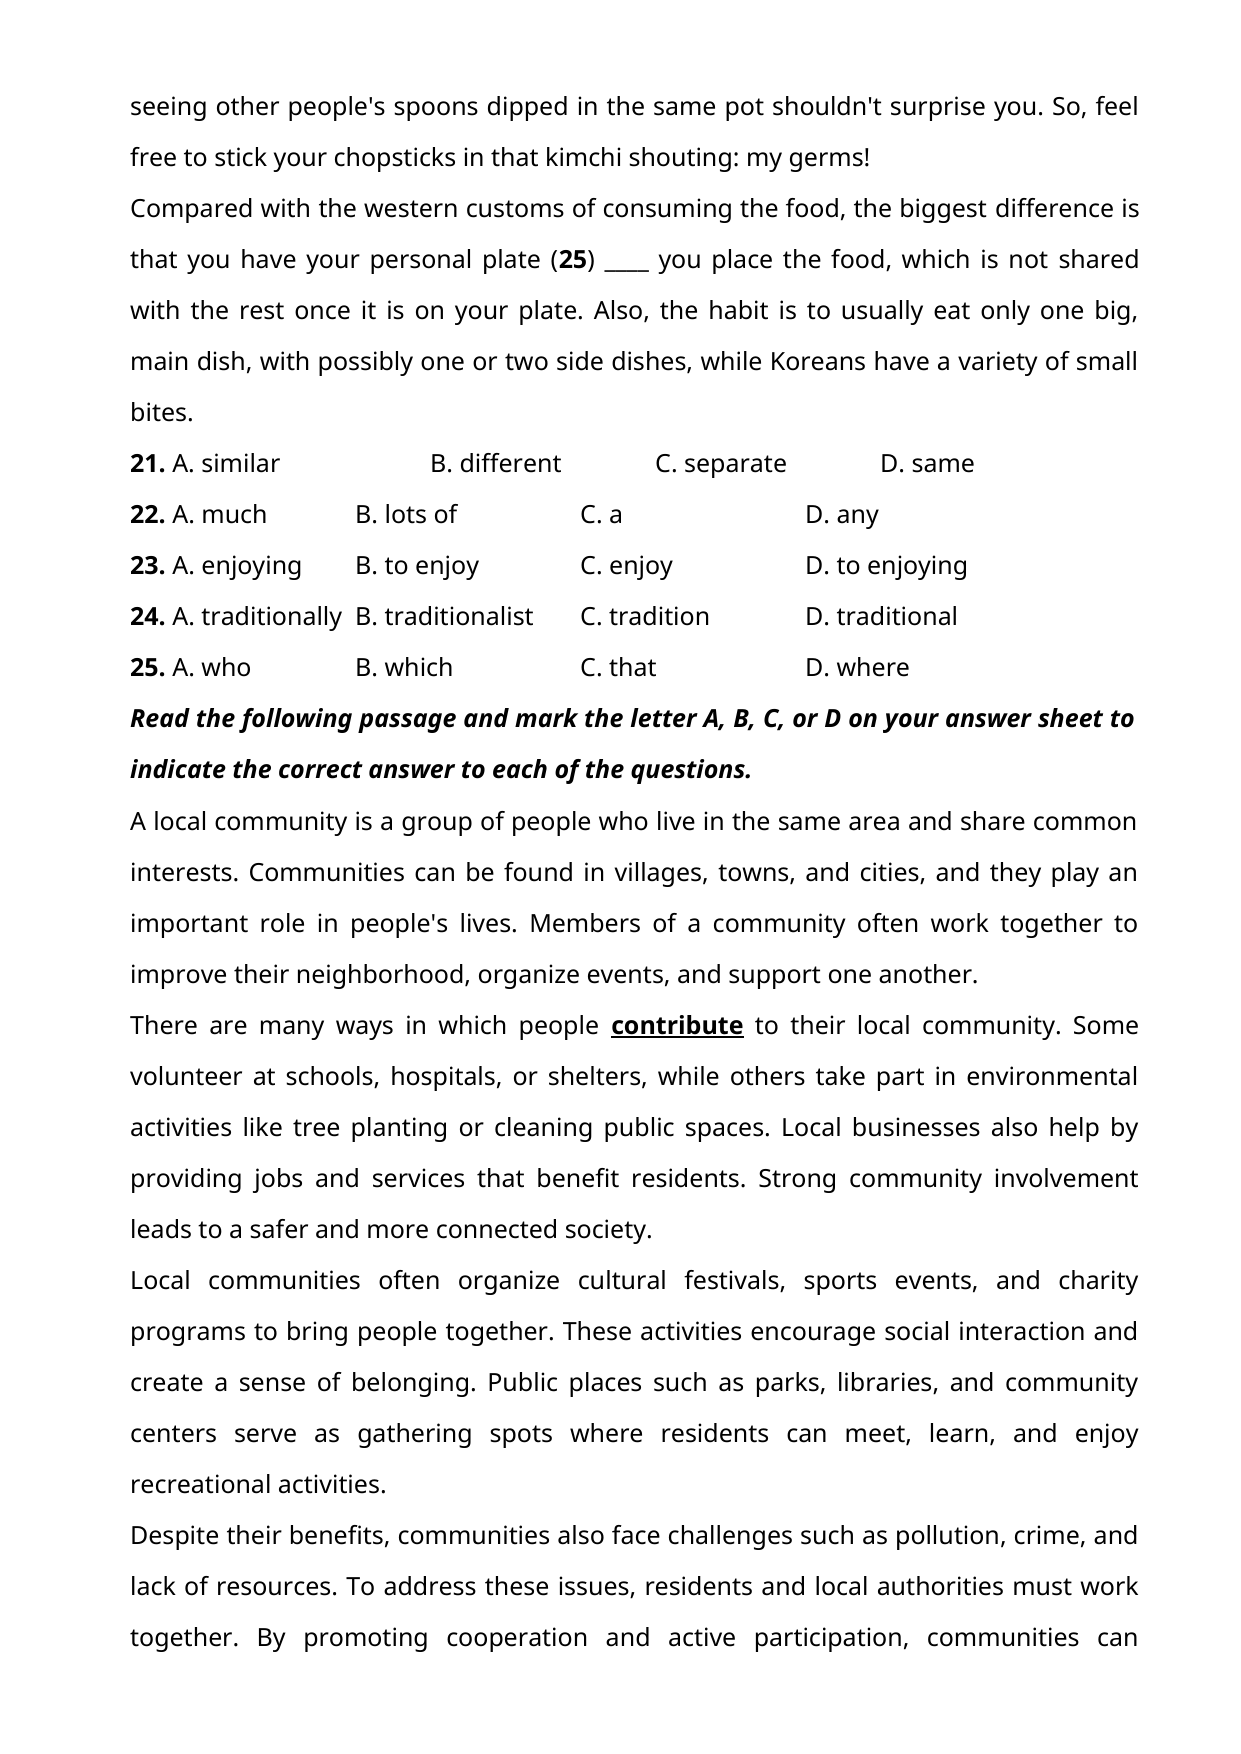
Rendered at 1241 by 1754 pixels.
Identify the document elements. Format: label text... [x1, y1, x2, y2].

text A local community is a group of people who live in the same area and share common interests. Communities can be found in villages, towns, and cities, and they play an important role in people's lives. Members of a community often work together to improve their neighborhood, organize events, and support one another. [130, 803, 1140, 990]
text 24. A. traditionally B. traditionalist C. tradition D. traditional [130, 599, 1140, 633]
text 22. A. much B. lots of C. a D. any [130, 497, 1140, 531]
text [130, 89, 1140, 174]
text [130, 1518, 1140, 1654]
text 23. A. enjoying B. to enjoy C. enjoy D. to enjoying [130, 548, 1140, 582]
text Read the following passage and mark the letter A, B, C, or D on your answer sheet to indicate the correct answer to each of the questions. [130, 701, 1140, 786]
text 25. A. who B. which C. that D. where [130, 650, 1140, 684]
text Compared with the western customs of consuming the food, the biggest difference is that you have your personal plate (25) ____ you place the food, which is not shared with the rest once it is on your plate. Also, the habit is to usually eat only one big, main dish, with possibly one or two side dishes, while Koreans have a variety of small bites. [130, 191, 1140, 429]
text Local communities often organize cultural festivals, sports events, and charity programs to bring people together. These activities encourage social interaction and create a sense of belonging. Public places such as parks, libraries, and community centers serve as gathering spots where residents can meet, learn, and enjoy recreational activities. [130, 1263, 1140, 1501]
text 21. A. similar B. different C. separate D. same [130, 446, 1140, 480]
text There are many ways in which people contribute to their local community. Some volunteer at schools, hospitals, or shelters, while others take part in environmental activities like tree planting or cleaning public spaces. Local businesses also help by providing jobs and services that benefit residents. Strong community involvement leads to a safer and more connected society. [130, 1007, 1140, 1246]
